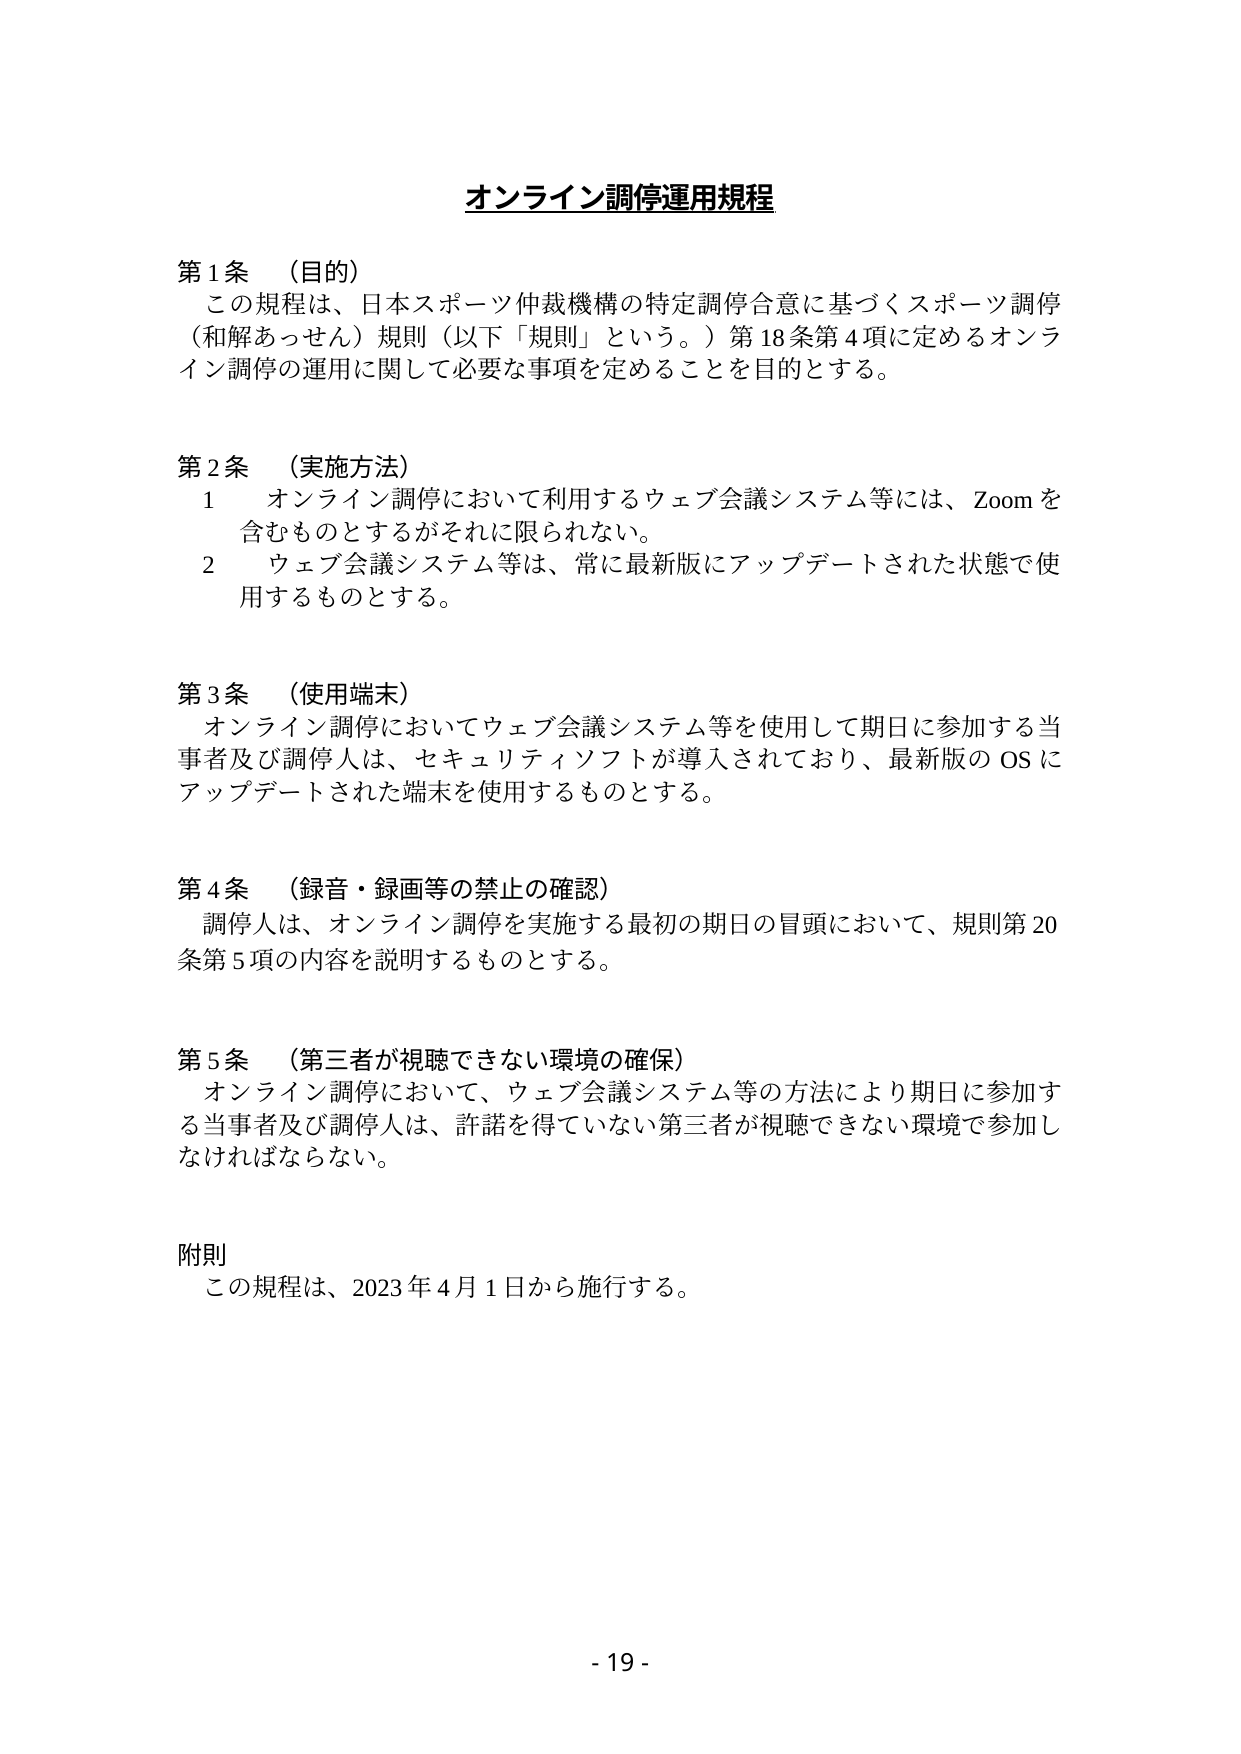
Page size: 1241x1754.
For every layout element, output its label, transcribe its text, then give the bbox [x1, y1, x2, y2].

text 第5条 （第三者が視聴できない環境の確保） [177, 1043, 1063, 1076]
text 調停人は、オンライン調停を実施する最初の期日の冒頭において、規則第20条第5項の内容を説明するものとする。 [177, 905, 1063, 977]
text 1 オンライン調停において利用するウェブ会議システム等には、Zoomを含むものとするがそれに限られない。 [202, 482, 1063, 547]
text 第3条 （使用端末） [177, 677, 1063, 710]
text 附則 この規程は、2023年4月1日から施行する。 [177, 1238, 1063, 1303]
text オンライン調停において、ウェブ会議システム等の方法により期日に参加する当事者及び調停人は、許諾を得ていない第三者が視聴できない環境で参加しなければならない。 [177, 1076, 1063, 1173]
text 第1条 （目的） [177, 255, 1063, 287]
text 2 ウェブ会議システム等は、常に最新版にアップデートされた状態で使用するものとする。 [202, 547, 1063, 612]
text 第4条 （録音・録画等の禁止の確認） [177, 872, 1063, 905]
text 第2条 （実施方法） [177, 450, 1063, 482]
text オンライン調停運用規程 [177, 177, 1063, 216]
text この規程は、日本スポーツ仲裁機構の特定調停合意に基づくスポーツ調停（和解あっせん）規則（以下「規則」という。）第18条第4項に定めるオンライン調停の運用に関して必要な事項を定めることを目的とする。 [177, 287, 1063, 385]
text オンライン調停においてウェブ会議システム等を使用して期日に参加する当事者及び調停人は、セキュリティソフトが導入されており、最新版のOSにアップデートされた端末を使用するものとする。 [177, 710, 1063, 807]
